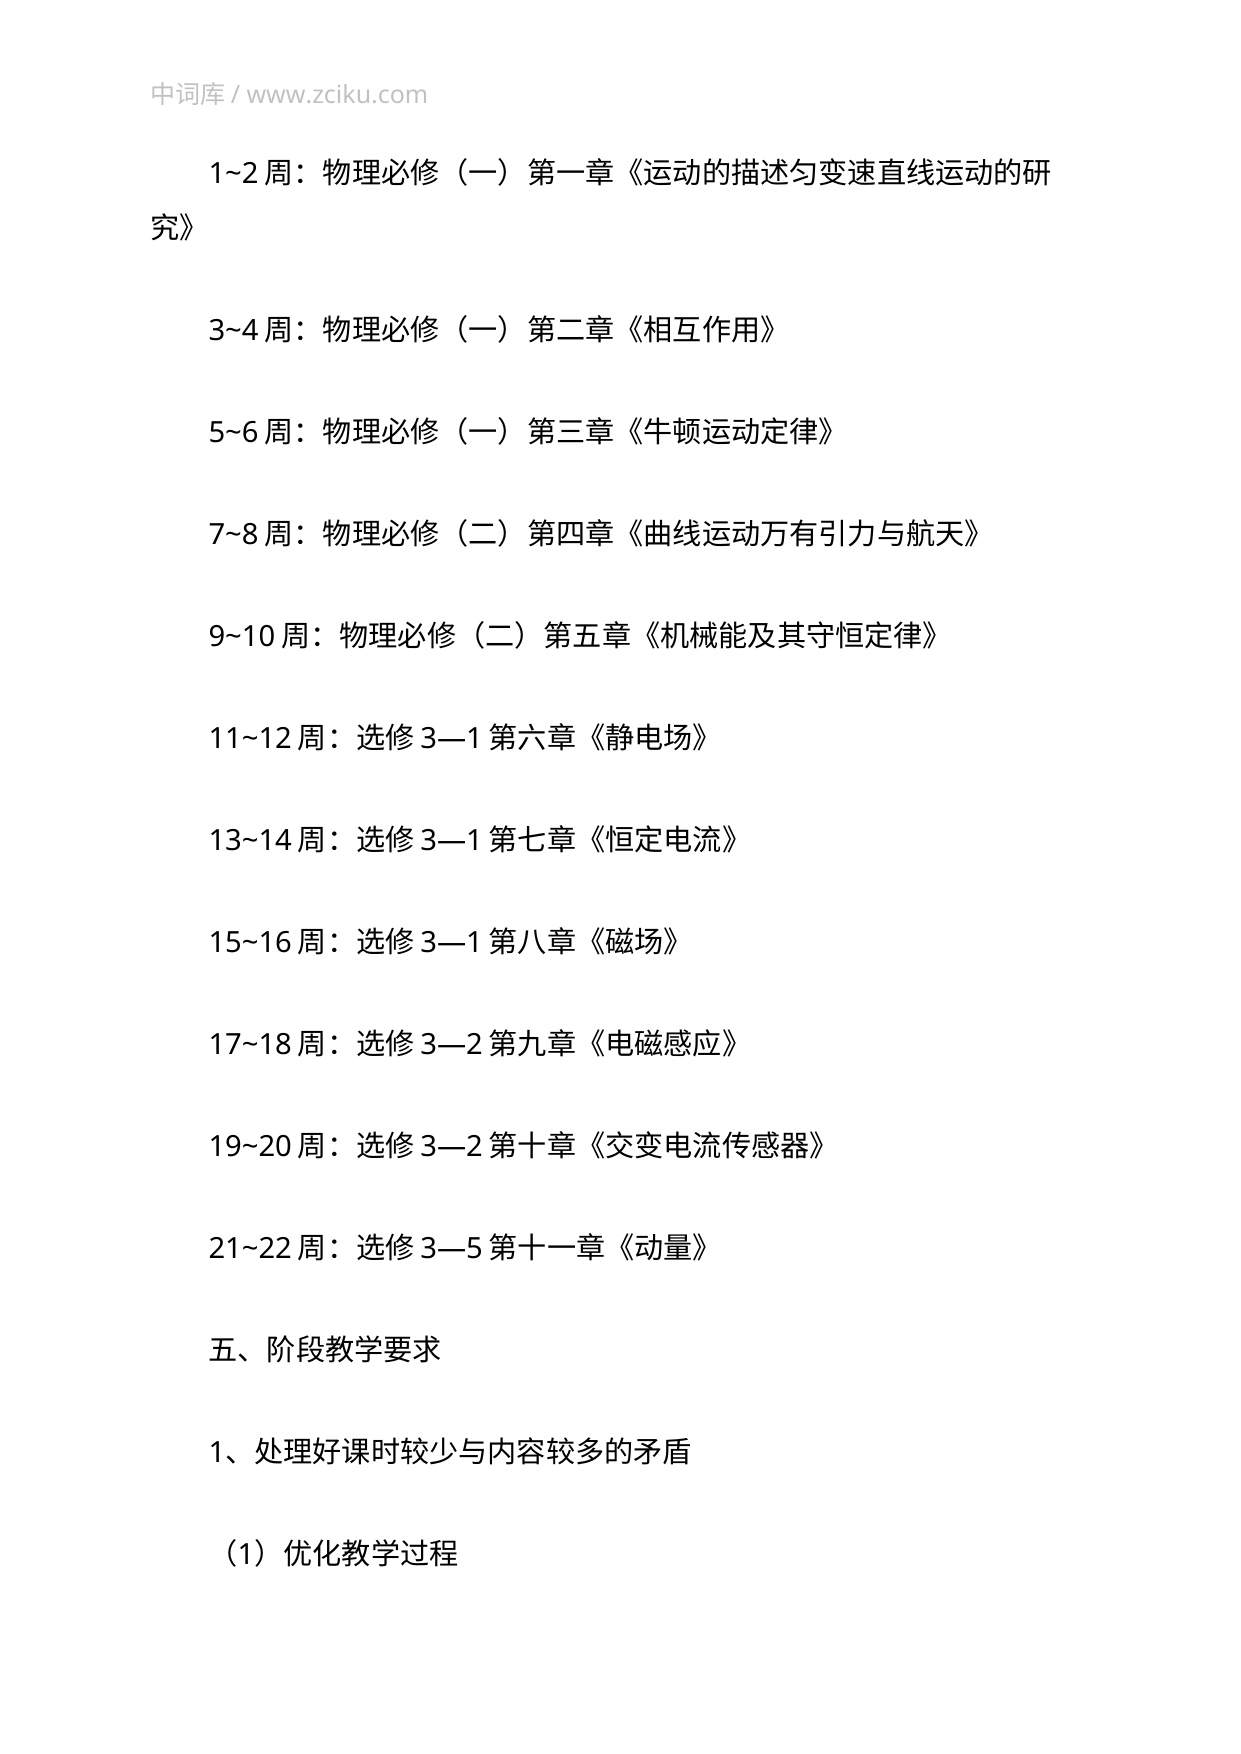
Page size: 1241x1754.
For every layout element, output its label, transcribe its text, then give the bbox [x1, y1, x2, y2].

text 五、阶段教学要求 [150, 1327, 1090, 1369]
text 1~2周：物理必修（一）第一章《运动的描述匀变速直线运动的研究》 [150, 150, 1090, 247]
text 15~16周：选修3—1第八章《磁场》 [150, 919, 1090, 961]
text 19~20周：选修3—2第十章《交变电流传感器》 [150, 1123, 1090, 1165]
text 11~12周：选修3—1第六章《静电场》 [150, 715, 1090, 757]
text 3~4周：物理必修（一）第二章《相互作用》 [150, 307, 1090, 349]
text 17~18周：选修3—2第九章《电磁感应》 [150, 1021, 1090, 1063]
text 5~6周：物理必修（一）第三章《牛顿运动定律》 [150, 409, 1090, 451]
text 21~22周：选修3—5第十一章《动量》 [150, 1224, 1090, 1267]
text 9~10周：物理必修（二）第五章《机械能及其守恒定律》 [150, 613, 1090, 655]
text 13~14周：选修3—1第七章《恒定电流》 [150, 817, 1090, 859]
text （1）优化教学过程 [150, 1530, 1090, 1573]
text 1、处理好课时较少与内容较多的矛盾 [150, 1428, 1090, 1471]
text 7~8周：物理必修（二）第四章《曲线运动万有引力与航天》 [150, 511, 1090, 553]
